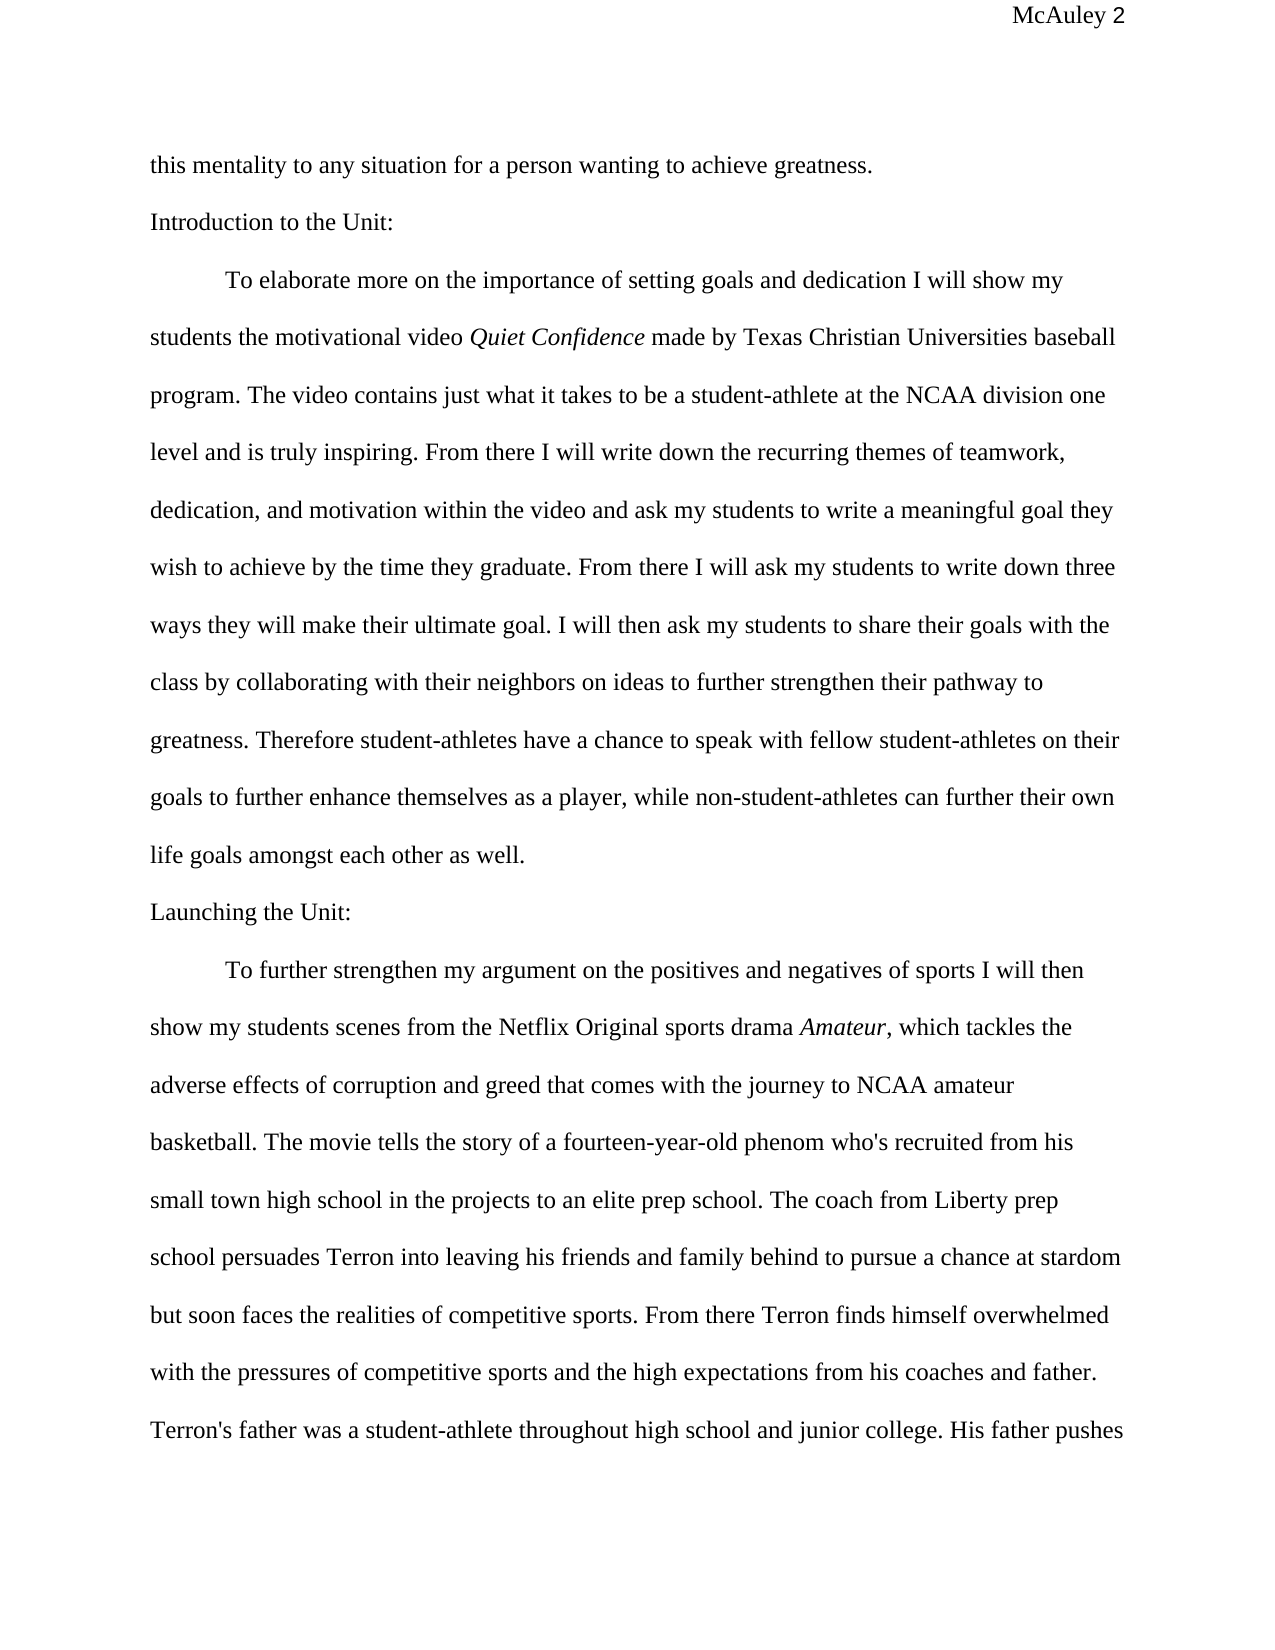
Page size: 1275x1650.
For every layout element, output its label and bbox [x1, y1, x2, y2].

text [150, 150, 1125, 1444]
